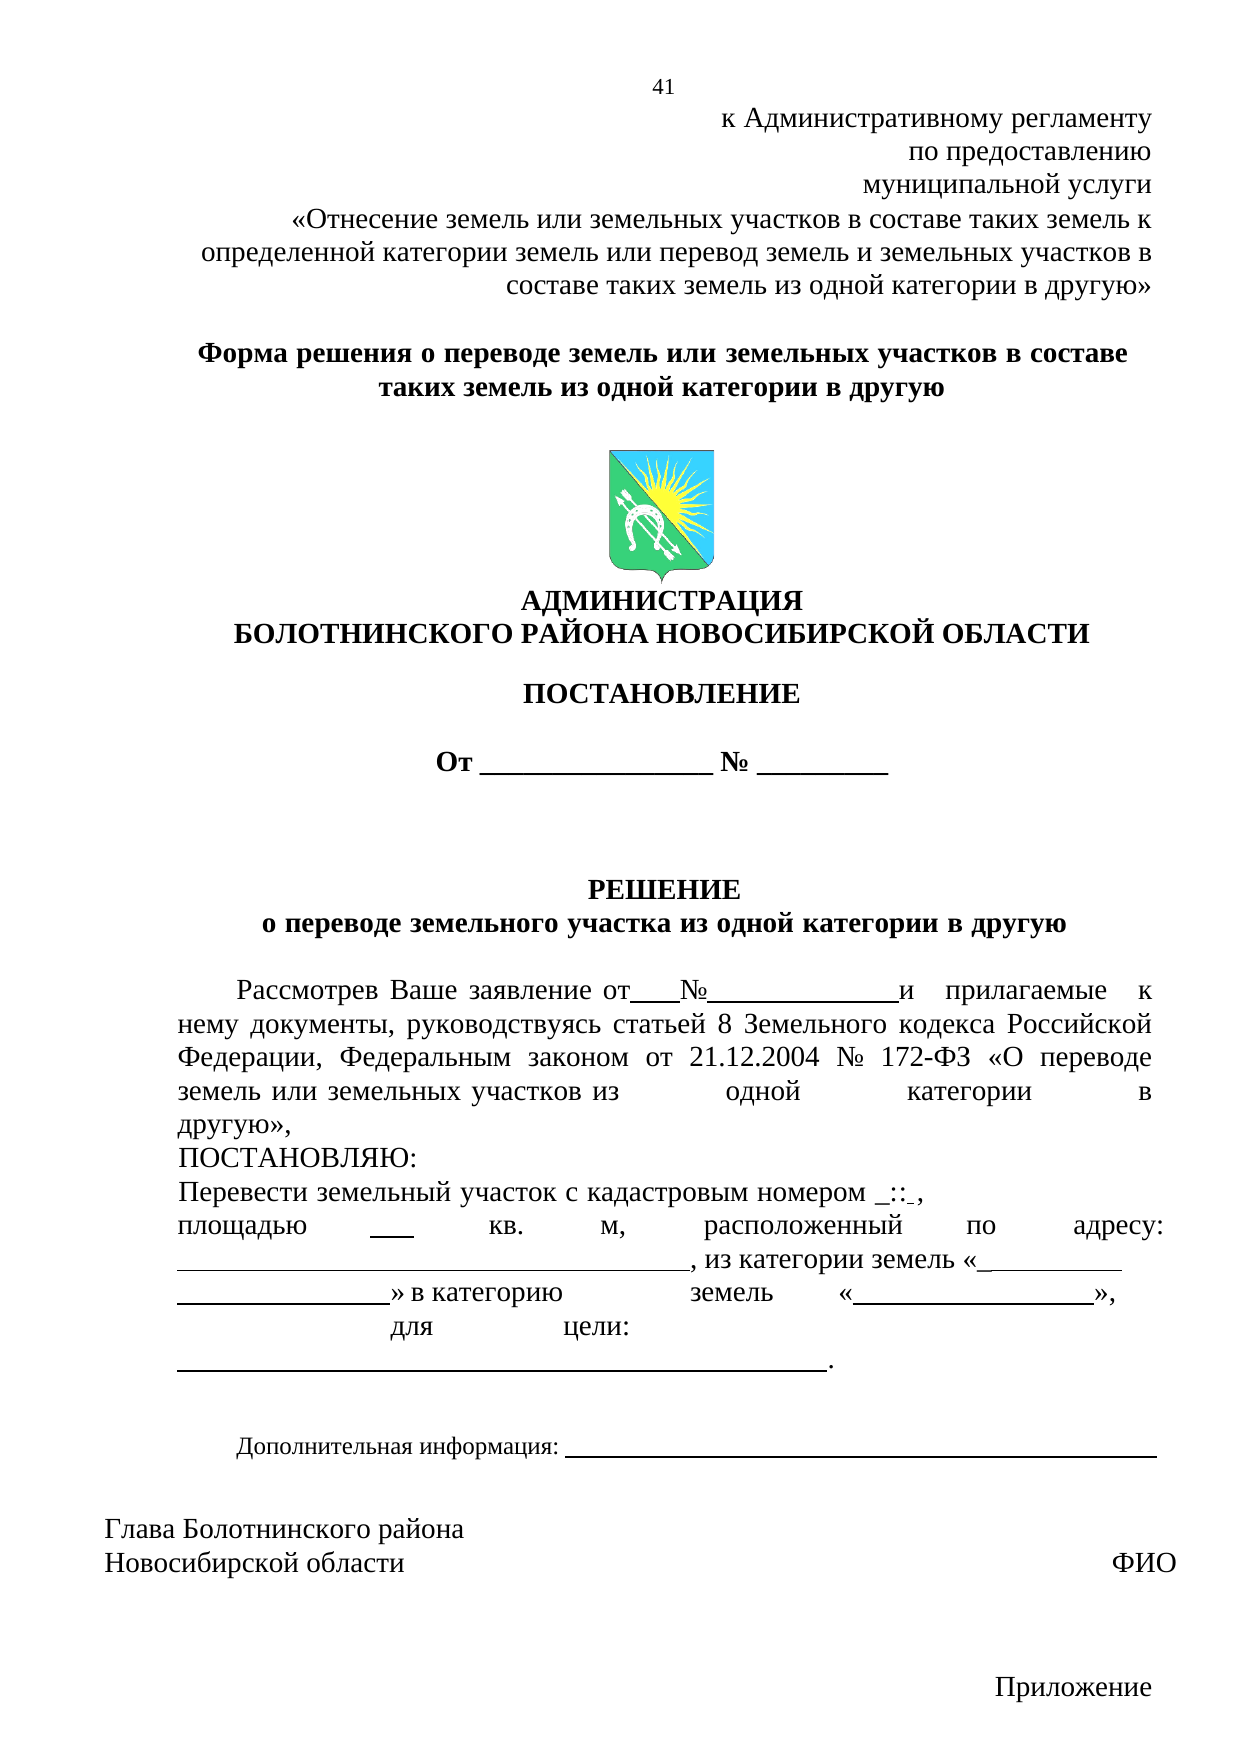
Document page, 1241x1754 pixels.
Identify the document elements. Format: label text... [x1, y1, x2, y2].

text площадью кв. м, расположенный по адресу: [177, 1207, 1219, 1241]
text РЕШЕНИЕ [177, 872, 1152, 905]
text -Решение уполномоченного органа о переводе земельного участка из одной категории в другую по форме, согласно приложению № 6 к настоящему Административному регламенту; [609, 450, 715, 584]
text муниципальной услуги [104, 167, 1152, 201]
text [691, 1669, 1152, 1703]
text От ________________ № _________ [104, 710, 1219, 777]
text составе таких земель из одной категории в другую» [104, 268, 1152, 301]
text БОЛОТНИНСКОГО РАЙОНА НОВОСИБИРСКОЙ ОБЛАСТИ [104, 617, 1219, 650]
text Новосибирской области ФИО [104, 1545, 1219, 1578]
text . [177, 1341, 1219, 1375]
text Рассмотрев Ваше заявление от № и прилагаемые к нему документы, руководствуясь статьей 8 Земельного кодекса Российской Федерации, Федеральным законом от 21.12.2004 № 172-ФЗ «О переводе земель или земельных участков из одной категории в другую», [177, 972, 1152, 1140]
text ПОСТАНОВЛЯЮ: [104, 1140, 1152, 1174]
text «Отнесение земель или земельных участков в составе таких земель к определенной категории земель или перевод земель и земельных участков в [201, 201, 1152, 268]
text , из категории земель «_ » в категорию земель « », для цели: [177, 1241, 1152, 1341]
text Перевести земельный участок с кадастровым номером _: : , [104, 1174, 1152, 1207]
text ПОСТАНОВЛЕНИЕ [104, 650, 1219, 710]
subtitle Форма решения о переводе земель или земельных участков в составе таких земель из одной категории в другую [197, 335, 1152, 402]
text Глава Болотнинского района [104, 1511, 1219, 1545]
text Дополнительная информация: [236, 1431, 1219, 1460]
text АДМИНИСТРАЦИЯ [104, 583, 1219, 617]
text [691, 100, 1152, 167]
text о переводе земельного участка из одной категории в другую [177, 905, 1151, 939]
